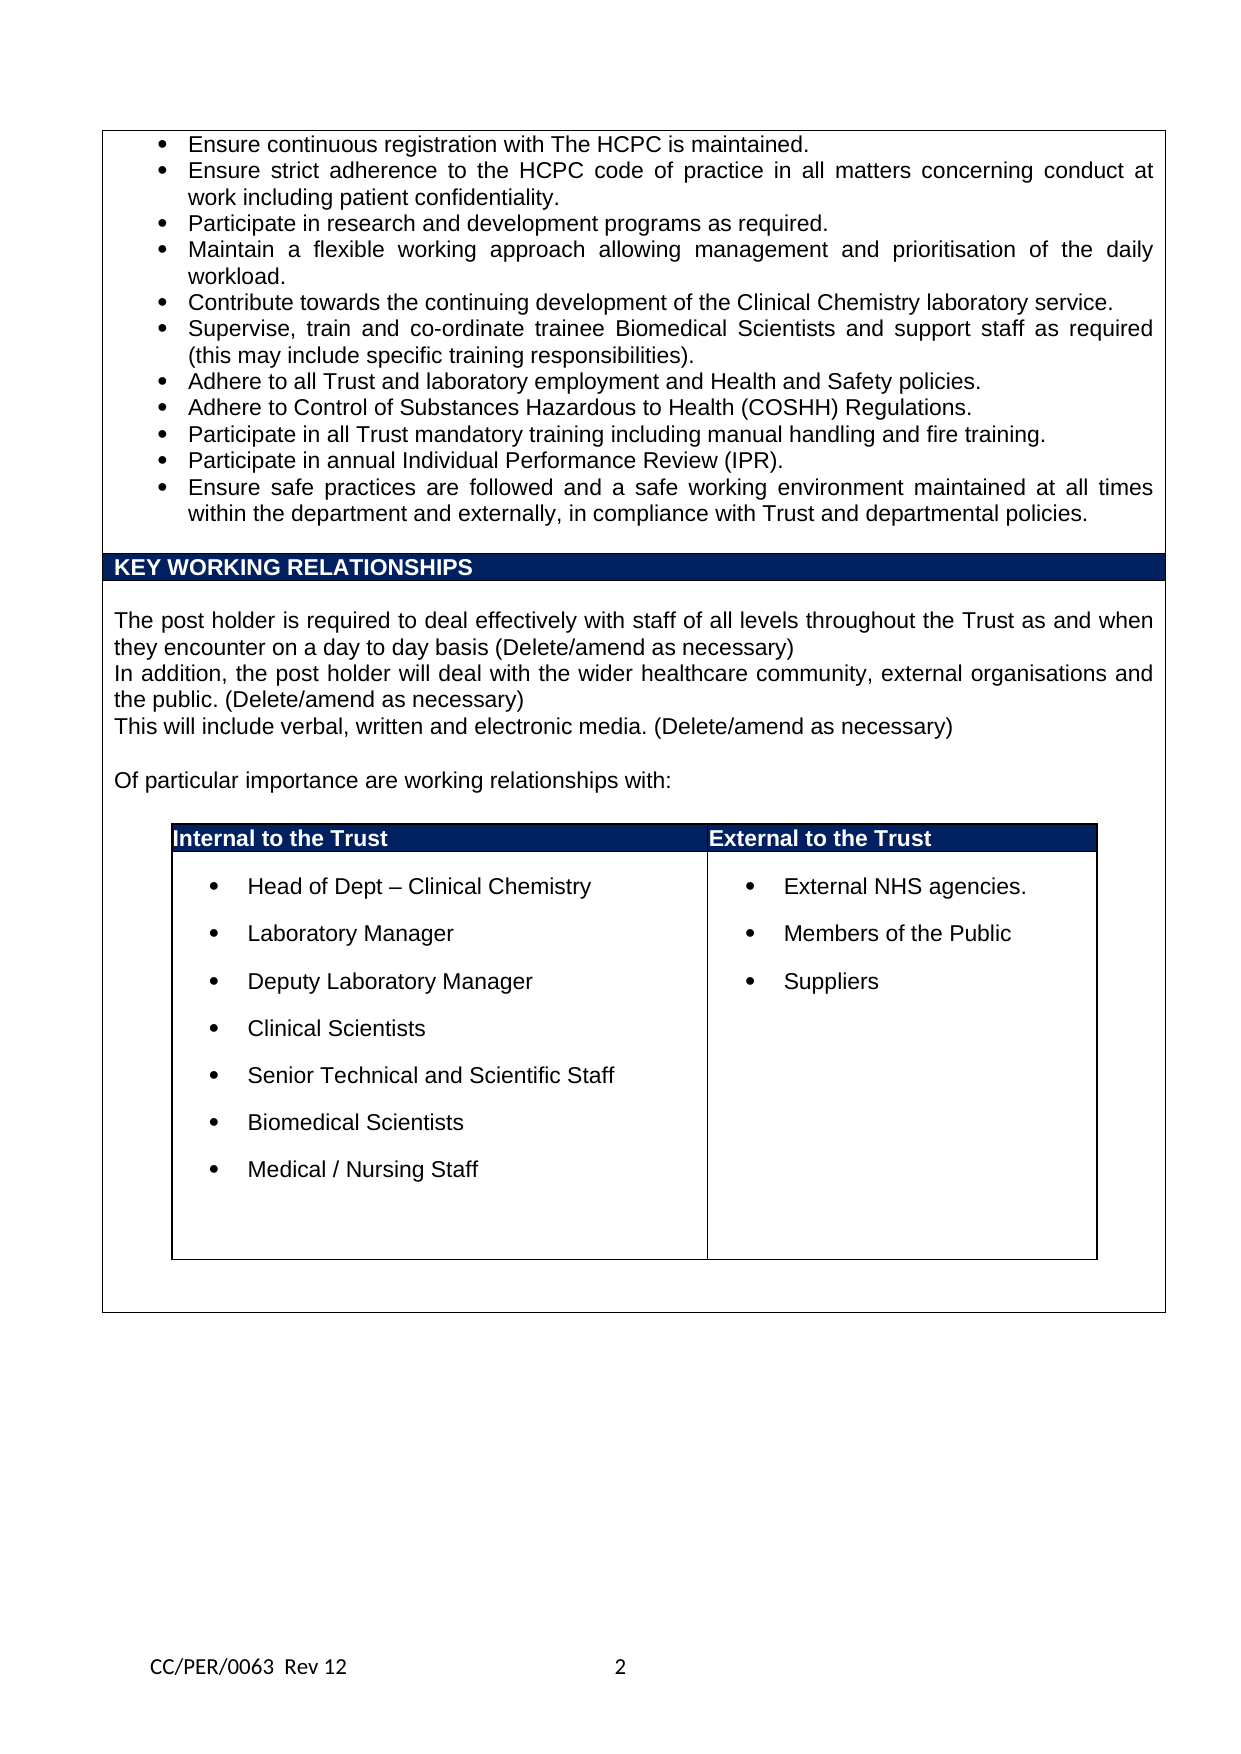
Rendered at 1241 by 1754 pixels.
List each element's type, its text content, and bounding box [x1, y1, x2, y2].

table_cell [103, 131, 1165, 552]
table_cell The post holder is required to deal effectively with staff of all levels throughout the Trust as and when they encounter on a day to day basis (Delete/amend as necessary) In addition, the post holder will deal with the wider healthcare community, external organisations and the public. (Delete/amend as necessary) This will include verbal, written and electronic media. (Delete/amend as necessary) Of particular importance are working relationships with: [103, 581, 1165, 1312]
table_cell KEY WORKING RELATIONSHIPS [103, 554, 1165, 580]
